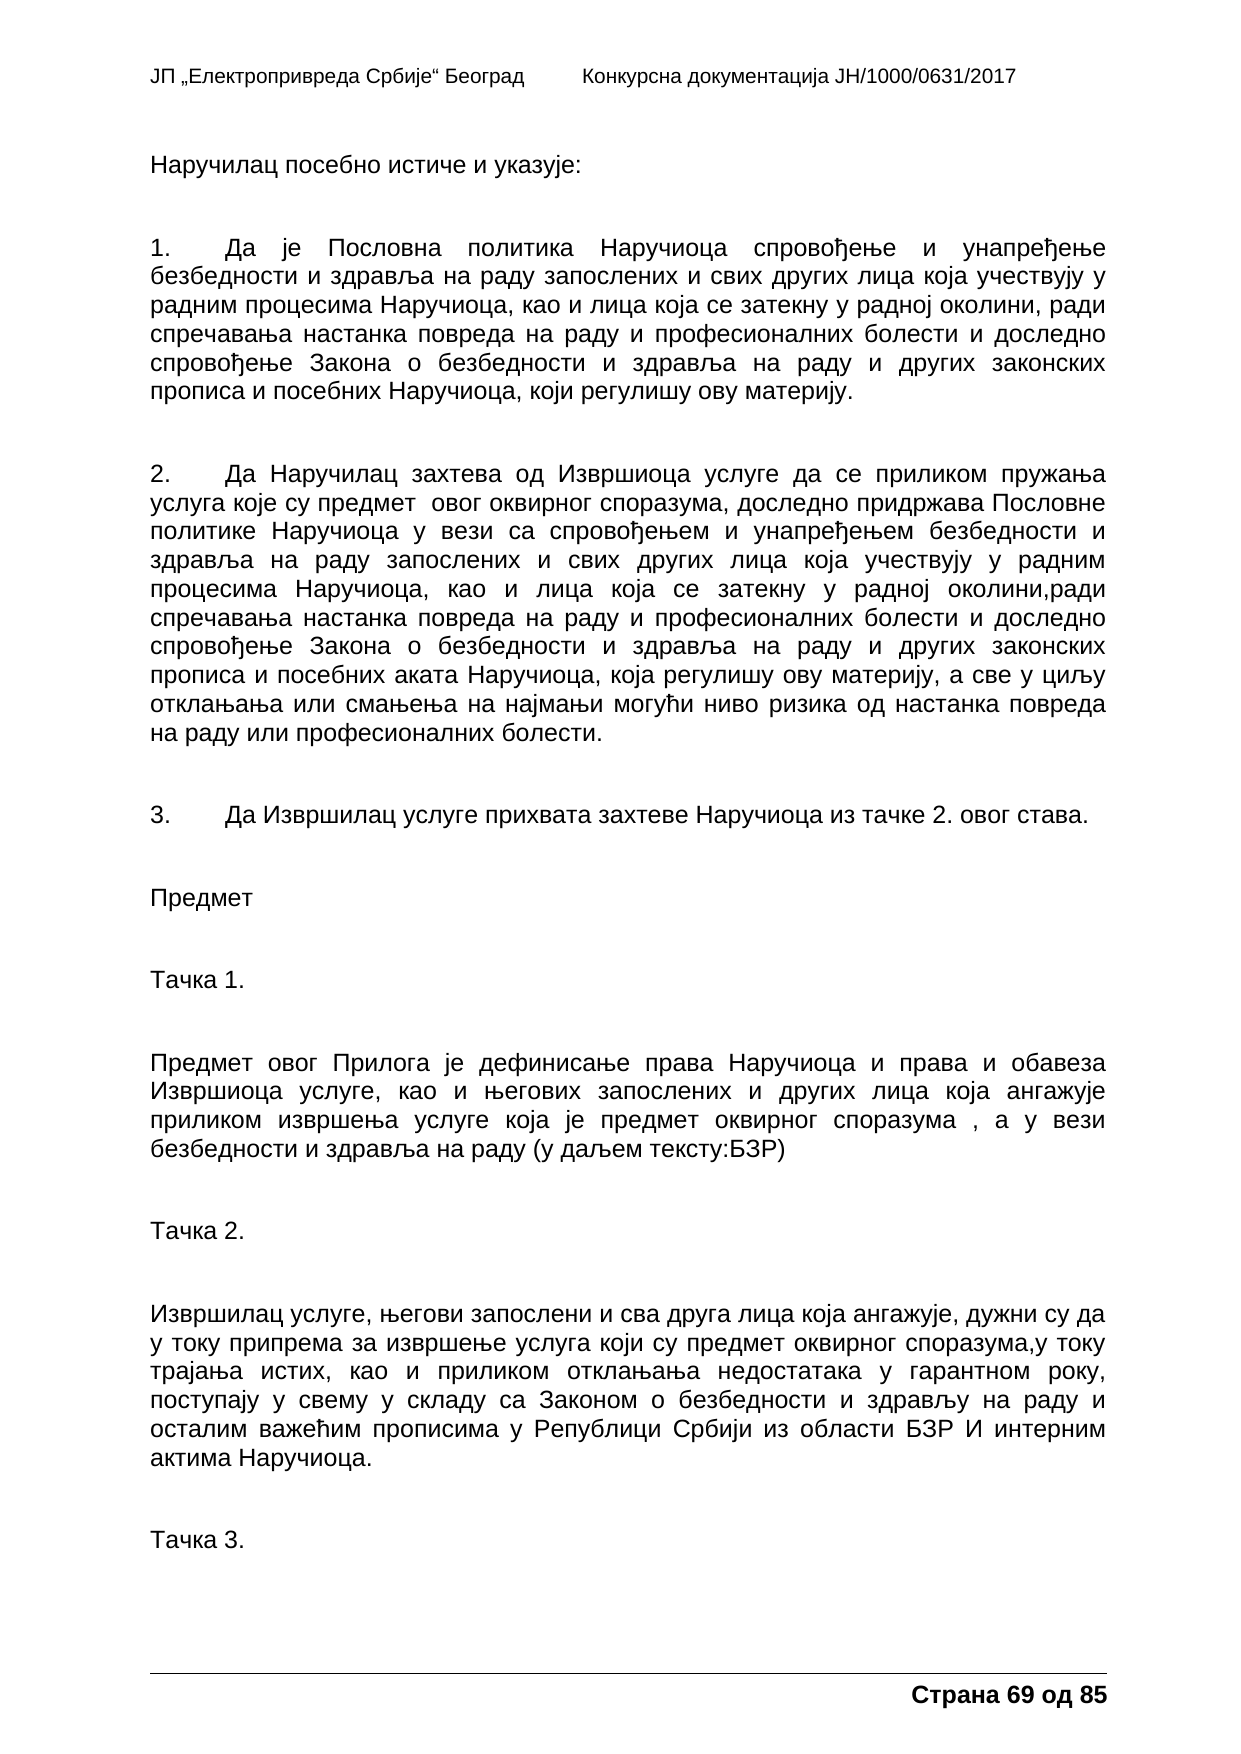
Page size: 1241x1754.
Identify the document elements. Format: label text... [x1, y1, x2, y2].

text Предмет овог Прилога је дефинисање права Наручиоца и права и обавеза Извршиоца услуге, као и његових запослених и других лица која ангажује приликом извршења услуге којa je предмет оквирног споразума , а у вези безбедности и здравља на раду (у даљем тексту:БЗР) [150, 1047, 1107, 1162]
text Наручилац посебно истиче и указује: [150, 150, 1107, 179]
text 1. Да је Пословна политика Наручиоца спровођење и унапређење безбедности и здравља на раду запослених и свих других лица која учествују у радним процесима Наручиоца, као и лица која се затекну у радној околини, ради спречавања настанка повреда на раду и професионалних болести и доследно спровођење Закона о безбедности и здравља на раду и других законских прописа и посебних Наручиоца, који регулишу ову материју. [150, 232, 1107, 405]
text Извршилац услуге, његови запослени и сва друга лица која ангажује, дужни су да у току припрема за извршење услуга који су предмет оквирног споразума,у току трајања истих, као и приликом отклањања недостатака у гарантном року, поступају у свему у складу са Законом о безбедности и здрављу на раду и осталим важећим прописима у Републици Србији из области БЗР И интерним актима Наручиоца. [150, 1299, 1107, 1471]
text 3. Да Извршилац услуге прихвата захтеве Наручиоца из тачке 2. овог става. [150, 800, 1107, 829]
text Тачка 1. [150, 965, 1107, 994]
text Предмет [150, 882, 1107, 911]
text Тачка 2. [150, 1216, 1107, 1245]
text 2. Да Наручилац захтева од Извршиоца услуге да се приликом пружања услуга које су предмет овог оквирног споразума, доследно придржава Пословне политике Наручиоца у вези са спровођењем и унапређењем безбедности и здравља на раду запослених и свих других лица која учествују у радним процесима Наручиоца, као и лица која се затекну у радној околини,ради спречавања настанка повреда на раду и професионалних болести и доследно спровођење Закона о безбедности и здравља на раду и других законских прописа и посебних аката Наручиоца, која регулишу ову материју, а све у циљу отклањања или смањења на најмањи могући ниво ризика од настанка повреда на раду или професионалних болести. [150, 459, 1107, 746]
text Тачка 3. [150, 1525, 1107, 1554]
